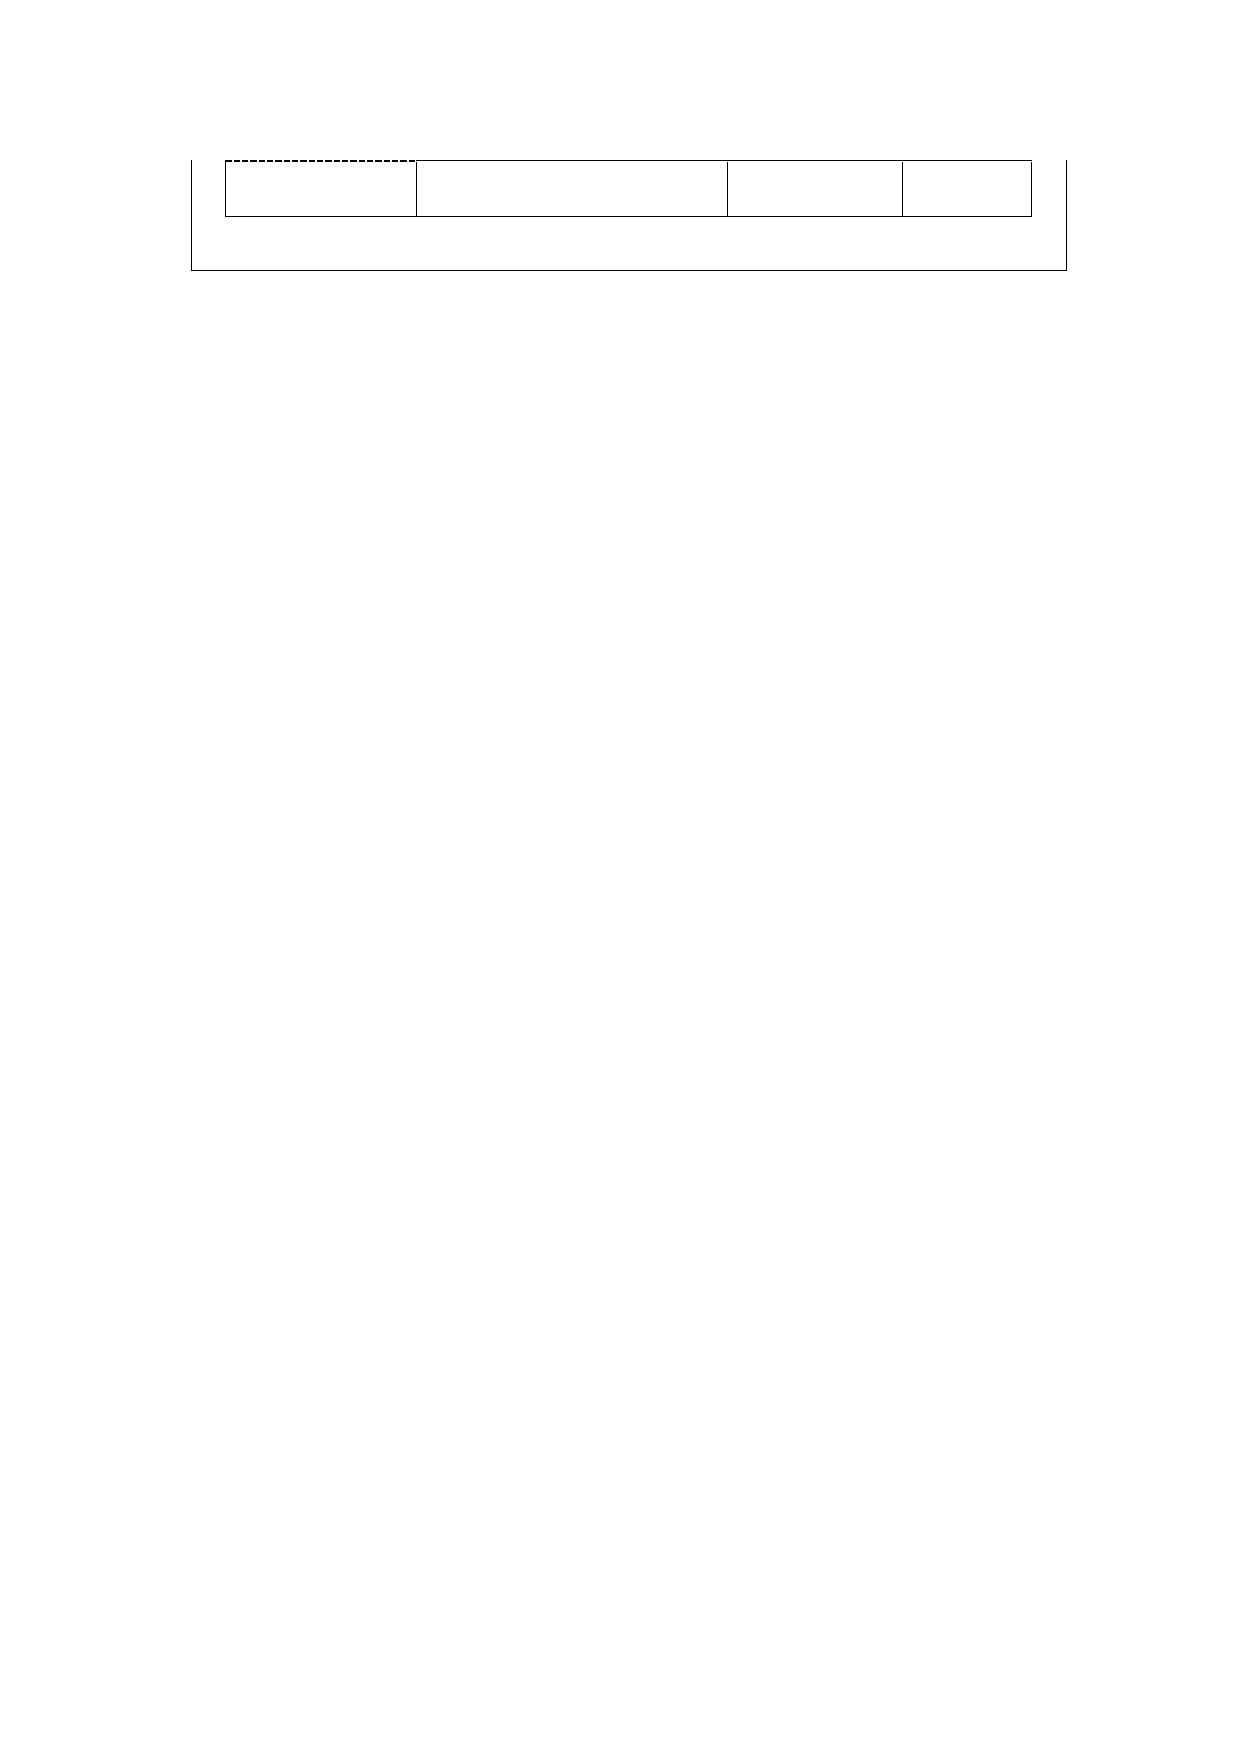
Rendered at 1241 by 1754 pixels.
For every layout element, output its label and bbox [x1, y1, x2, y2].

table_cell [192, 216, 1066, 270]
table_cell [226, 160, 416, 216]
